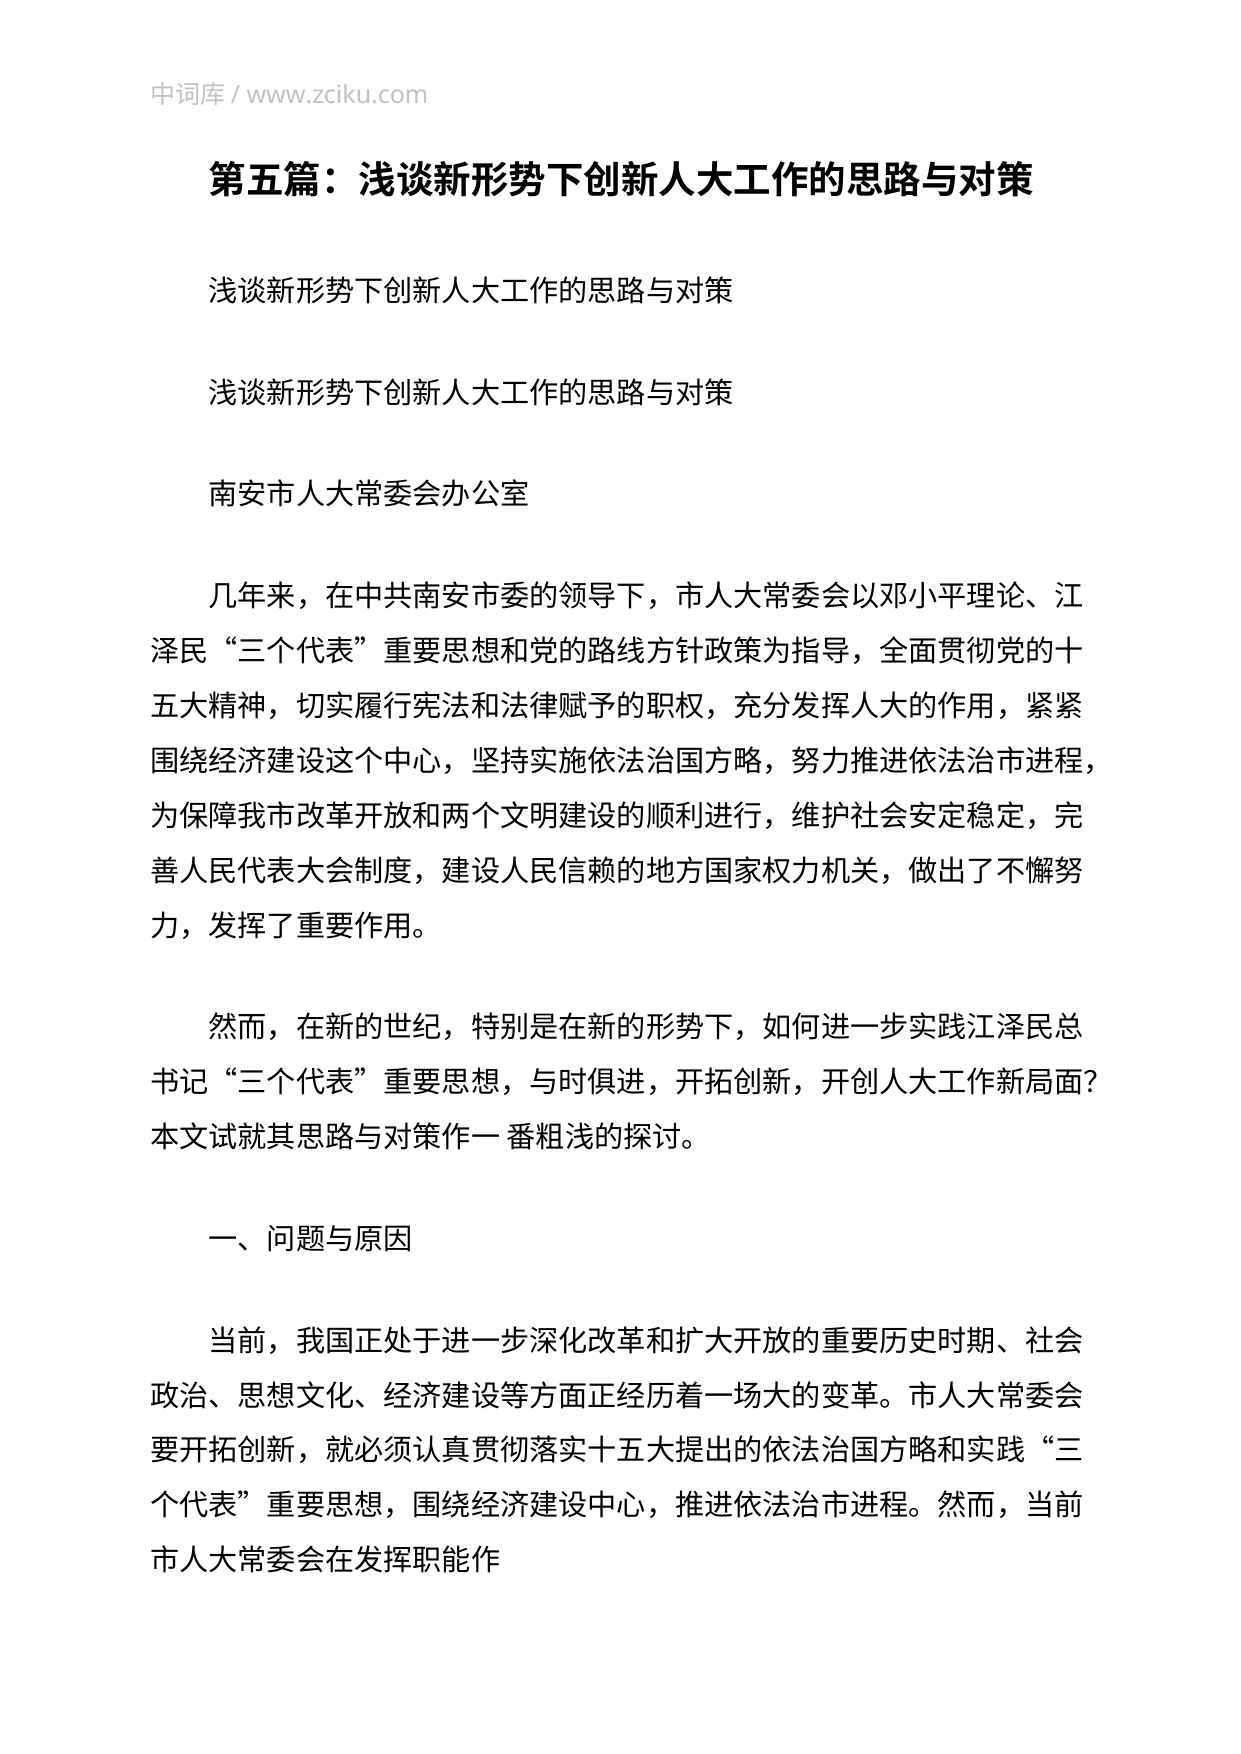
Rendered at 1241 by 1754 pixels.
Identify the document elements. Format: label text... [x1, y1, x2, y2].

text 第五篇：浅谈新形势下创新人大工作的思路与对策 [150, 150, 1090, 204]
text 浅谈新形势下创新人大工作的思路与对策 [150, 369, 1090, 411]
text 浅谈新形势下创新人大工作的思路与对策 [150, 267, 1090, 310]
text 当前，我国正处于进一步深化改革和扩大开放的重要历史时期、社会政治、思想文化、经济建设等方面正经历着一场大的变革。市人大常委会要开拓创新，就必须认真贯彻落实十五大提出的依法治国方略和实践“三个代表”重要思想，围绕经济建设中心，推进依法治市进程。然而，当前市人大常委会在发挥职能作 [150, 1317, 1090, 1579]
text 南安市人大常委会办公室 [150, 471, 1090, 513]
text 几年来，在中共南安市委的领导下，市人大常委会以邓小平理论、江泽民“三个代表”重要思想和党的路线方针政策为指导，全面贯彻党的十五大精神，切实履行宪法和法律赋予的职权，充分发挥人大的作用，紧紧围绕经济建设这个中心，坚持实施依法治国方略，努力推进依法治市进程，为保障我市改革开放和两个文明建设的顺利进行，维护社会安定稳定，完善人民代表大会制度，建设人民信赖的地方国家权力机关，做出了不懈努力，发挥了重要作用。 [150, 573, 1090, 944]
text 一、问题与原因 [150, 1215, 1090, 1258]
text 然而，在新的世纪，特别是在新的形势下，如何进一步实践江泽民总书记“三个代表”重要思想，与时俱进，开拓创新，开创人大工作新局面？本文试就其思路与对策作一 番粗浅的探讨。 [150, 1004, 1090, 1156]
